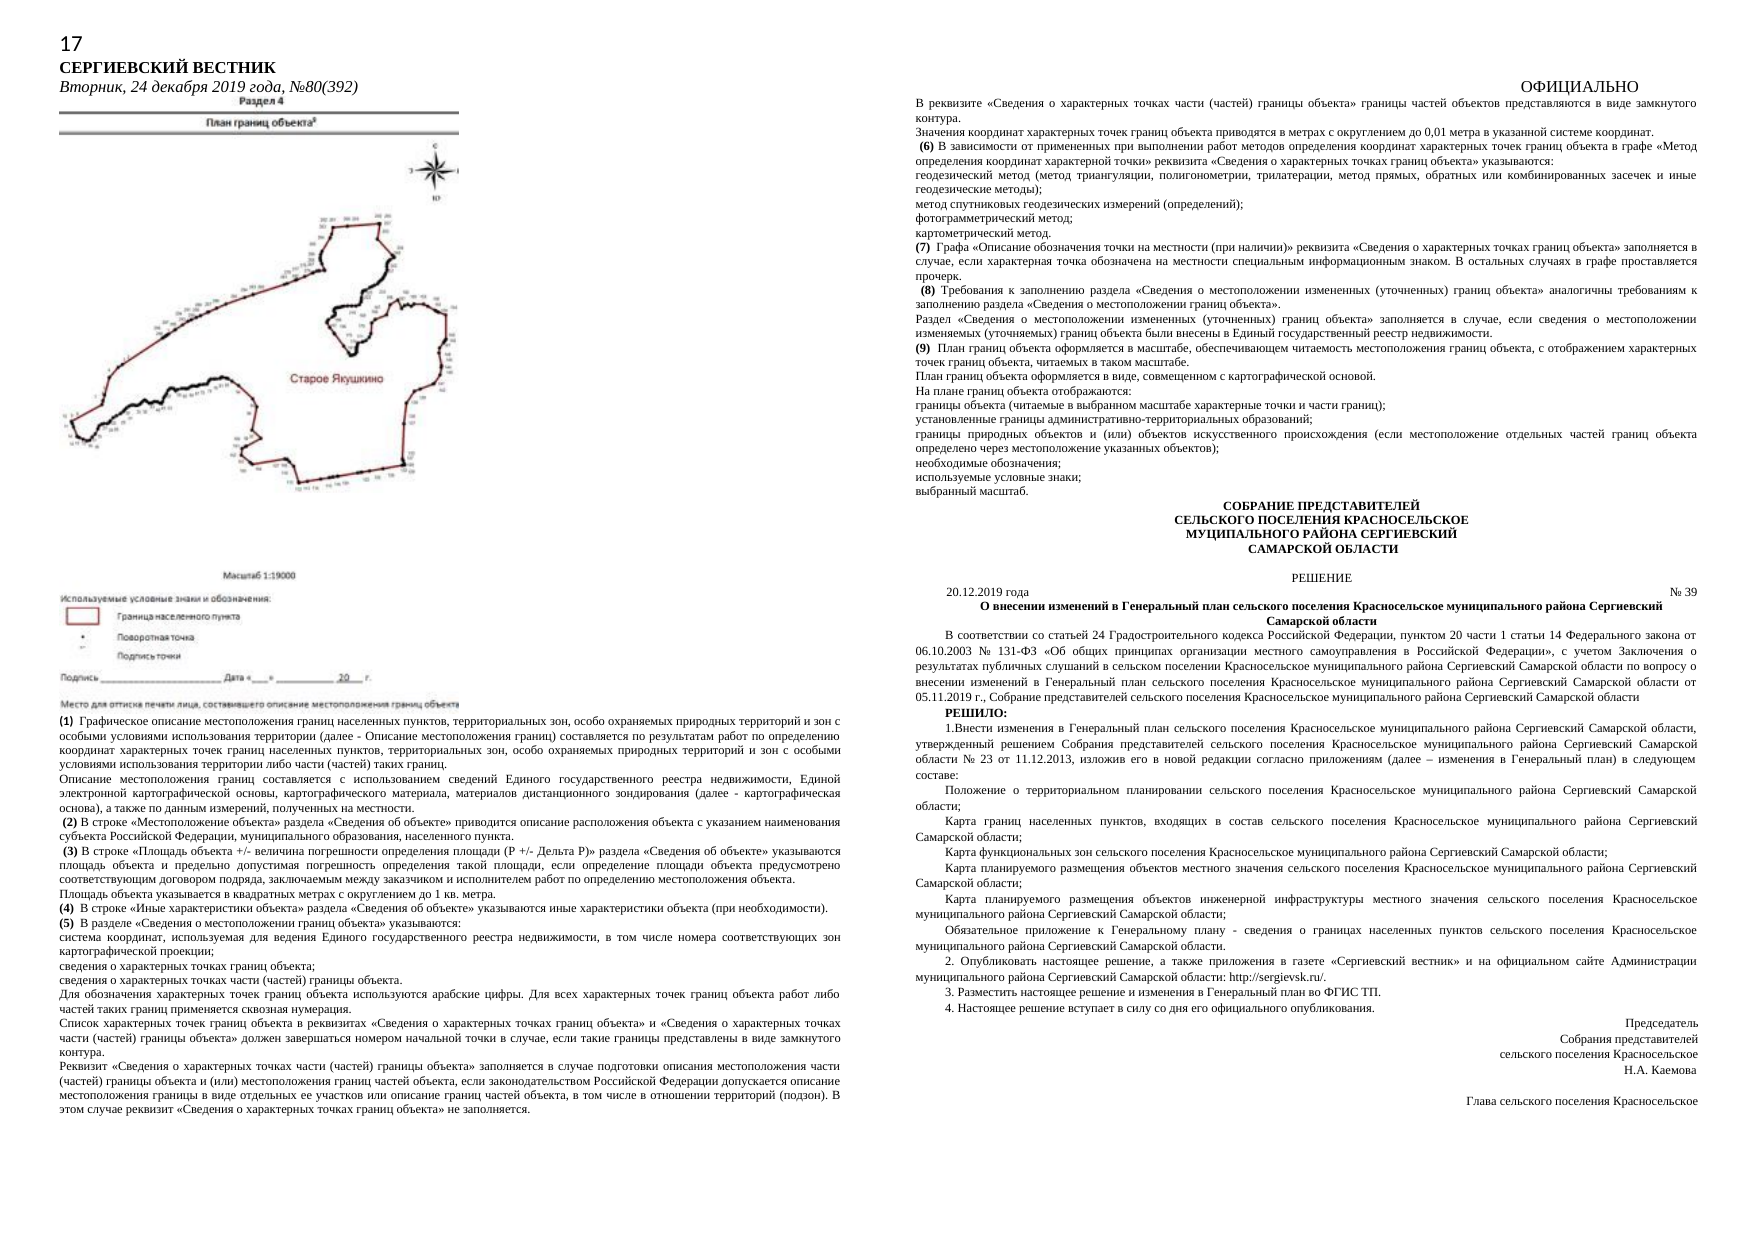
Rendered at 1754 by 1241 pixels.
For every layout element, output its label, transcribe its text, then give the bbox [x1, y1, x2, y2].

text Значения координат характерных точек границ объекта приводятся в метрах с округлением до 0,01 метра в указанной системе координат. [915, 125, 1698, 139]
text О внесении изменений в Генеральный план сельского поселения Красносельское муниципального района Сергиевский [915, 599, 1698, 613]
text Карта планируемого размещения объектов инженерной инфраструктуры местного значения сельского поселения Красносельское муниципального района Сергиевский Самарской области; [915, 892, 1698, 922]
text метод спутниковых геодезических измерений (определений); [915, 197, 1698, 211]
text Самарской области [915, 613, 1698, 628]
text 1.Внести изменения в Генеральный план сельского поселения Красносельское муниципального района Сергиевский Самарской области, утвержденный решением Собрания представителей сельского поселения Красносельское муниципального района Сергиевский Самарской области № 23 от 11.12.2013, изложив его в новой редакции согласно приложениям (далее – изменения в Генеральный план) в следующем составе: [915, 721, 1698, 782]
text Описание местоположения границ составляется с использованием сведений Единого государственного реестра недвижимости, Единой электронной картографической основы, картографического материала, материалов дистанционного зондирования (далее - картографическая основа), а также по данным измерений, полученных на местности. [59, 772, 842, 815]
text Для обозначения характерных точек границ объекта используются арабские цифры. Для всех характерных точек границ объекта работ либо частей таких границ применяется сквозная нумерация. [59, 987, 842, 1016]
text (8) Требования к заполнению раздела «Сведения о местоположении измененных (уточненных) границ объекта» аналогичны требованиям к заполнению раздела «Сведения о местоположении границ объекта». [915, 283, 1698, 312]
text В соответствии со статьей 24 Градостроительного кодекса Российской Федерации, пунктом 20 части 1 статьи 14 Федерального закона от 06.10.2003 № 131-ФЗ «Об общих принципах организации местного самоуправления в Российской Федерации», с учетом Заключения о результатах публичных слушаний в сельском поселении Красносельское муниципального района Сергиевский Самарской области по вопросу о внесении изменений в Генеральный план сельского поселения Красносельское муниципального района Сергиевский Самарской области от 05.11.2019 г., Собрание представителей сельского поселения Красносельское муниципального района Сергиевский Самарской области [915, 628, 1698, 704]
text геодезический метод (метод триангуляции, полигонометрии, трилатерации, метод прямых, обратных или комбинированных засечек и иные геодезические методы); [915, 168, 1698, 197]
text Обязательное приложение к Генеральному плану - сведения о границах населенных пунктов сельского поселения Красносельское муниципального района Сергиевский Самарской области. [915, 923, 1698, 953]
text Н.А. Каемова Глава сельского поселения Красносельское [915, 1062, 1698, 1108]
text сведения о характерных точках части (частей) границы объекта. [59, 973, 842, 987]
text 3. Разместить настоящее решение и изменения в Генеральный план во ФГИС ТП. [915, 985, 1698, 999]
text Площадь объекта указывается в квадратных метрах с округлением до 1 кв. метра. [59, 887, 842, 901]
picture [59, 96, 459, 714]
text сельского поселения Красносельское [915, 1047, 1698, 1061]
text Карта границ населенных пунктов, входящих в состав сельского поселения Красносельское муниципального района Сергиевский Самарской области; [915, 814, 1698, 844]
text (1) Графическое описание местоположения границ населенных пунктов, территориальных зон, особо охраняемых природных территорий и зон с особыми условиями использования территории (далее - Описание местоположения границ) составляется по результатам работ по определению координат характерных точек границ населенных пунктов, территориальных зон, особо охраняемых природных территорий и зон с особыми условиями использования территории либо части (частей) таких границ. [59, 713, 842, 772]
text (6) В зависимости от примененных при выполнении работ методов определения координат характерных точек границ объекта в графе «Метод определения координат характерной точки» реквизита «Сведения о характерных точках границ объекта» указываются: [915, 139, 1698, 168]
text границы природных объектов и (или) объектов искусственного происхождения (если местоположение отдельных частей границ объекта определено через местоположение указанных объектов); [915, 427, 1698, 455]
text В реквизите «Сведения о характерных точках части (частей) границы объекта» границы частей объектов представляются в виде замкнутого контура. [915, 96, 1698, 125]
text Карта планируемого размещения объектов местного значения сельского поселения Красносельское муниципального района Сергиевский Самарской области; [915, 861, 1698, 891]
text сведения о характерных точках границ объекта; [59, 958, 842, 973]
text (3) В строке «Площадь объекта +/- величина погрешности определения площади (P +/- Дельта P)» раздела «Сведения об объекте» указываются площадь объекта и предельно допустимая погрешность определения такой площади, если определение площади объекта предусмотрено соответствующим договором подряда, заключаемым между заказчиком и исполнителем работ по определению местоположения объекта. [59, 843, 842, 887]
text (5) В разделе «Сведения о местоположении границ объекта» указываются: [59, 915, 842, 930]
text система координат, используемая для ведения Единого государственного реестра недвижимости, в том числе номера соответствующих зон картографической проекции; [59, 930, 842, 958]
text (2) В строке «Местоположение объекта» раздела «Сведения об объекте» приводится описание расположения объекта с указанием наименования субъекта Российской Федерации, муниципального образования, населенного пункта. [59, 815, 842, 843]
text Реквизит «Сведения о характерных точках части (частей) границы объекта» заполняется в случае подготовки описания местоположения части (частей) границы объекта и (или) местоположения границ частей объекта, если законодательством Российской Федерации допускается описание местоположения границы в виде отдельных ее участков или описание границ частей объекта, в том числе в отношении территорий (подзон). В этом случае реквизит «Сведения о характерных точках границ объекта» не заполняется. [59, 1059, 842, 1117]
text картометрический метод. [915, 225, 1698, 240]
text МУЦИПАЛЬНОГО РАЙОНА СЕРГИЕВСКИЙ [915, 527, 1698, 542]
text План границ объекта оформляется в виде, совмещенном с картографической основой. [915, 369, 1698, 383]
text (9) План границ объекта оформляется в масштабе, обеспечивающем читаемость местоположения границ объекта, с отображением характерных точек границ объекта, читаемых в таком масштабе. [915, 340, 1698, 369]
text Положение о территориальном планировании сельского поселения Красносельское муниципального района Сергиевский Самарской области; [915, 783, 1698, 813]
text РЕШИЛО: [915, 705, 1698, 720]
text 20.12.2019 года № 39 [915, 585, 1698, 599]
text Собрания представителей [915, 1031, 1698, 1046]
text установленные границы административно-территориальных образований; [915, 412, 1698, 427]
text Раздел «Сведения о местоположении измененных (уточненных) границ объекта» заполняется в случае, если сведения о местоположении изменяемых (уточняемых) границ объекта были внесены в Единый государственный реестр недвижимости. [915, 312, 1698, 340]
text (7) Графа «Описание обозначения точки на местности (при наличии)» реквизита «Сведения о характерных точках границ объекта» заполняется в случае, если характерная точка обозначена на местности специальным информационным знаком. В остальных случаях в графе проставляется прочерк. [915, 240, 1698, 283]
text 2. Опубликовать настоящее решение, а также приложения в газете «Сергиевский вестник» и на официальном сайте Администрации муниципального района Сергиевский Самарской области: http://sergievsk.ru/. [915, 954, 1698, 984]
text границы объекта (читаемые в выбранном масштабе характерные точки и части границ); [915, 398, 1698, 412]
text На плане границ объекта отображаются: [915, 383, 1698, 398]
text Председатель [915, 1016, 1698, 1030]
text выбранный масштаб. [915, 484, 1698, 498]
text необходимые обозначения; [915, 455, 1698, 470]
text СОБРАНИЕ ПРЕДСТАВИТЕЛЕЙ [915, 498, 1698, 513]
text фотограмметрический метод; [915, 211, 1698, 225]
text Список характерных точек границ объекта в реквизитах «Сведения о характерных точках границ объекта» и «Сведения о характерных точках части (частей) границы объекта» должен завершаться номером начальной точки в случае, если такие границы представлены в виде замкнутого контура. [59, 1016, 842, 1059]
text (4) В строке «Иные характеристики объекта» раздела «Сведения об объекте» указываются иные характеристики объекта (при необходимости). [59, 901, 842, 915]
text РЕШЕНИЕ [915, 570, 1698, 585]
text используемые условные знаки; [915, 470, 1698, 484]
text Карта функциональных зон сельского поселения Красносельское муниципального района Сергиевский Самарской области; [915, 845, 1698, 859]
text 4. Настоящее решение вступает в силу со дня его официального опубликования. [915, 1000, 1698, 1015]
text СЕЛЬСКОГО ПОСЕЛЕНИЯ КРАСНОСЕЛЬСКОЕ [915, 513, 1698, 527]
text САМАРСКОЙ ОБЛАСТИ [915, 542, 1698, 556]
